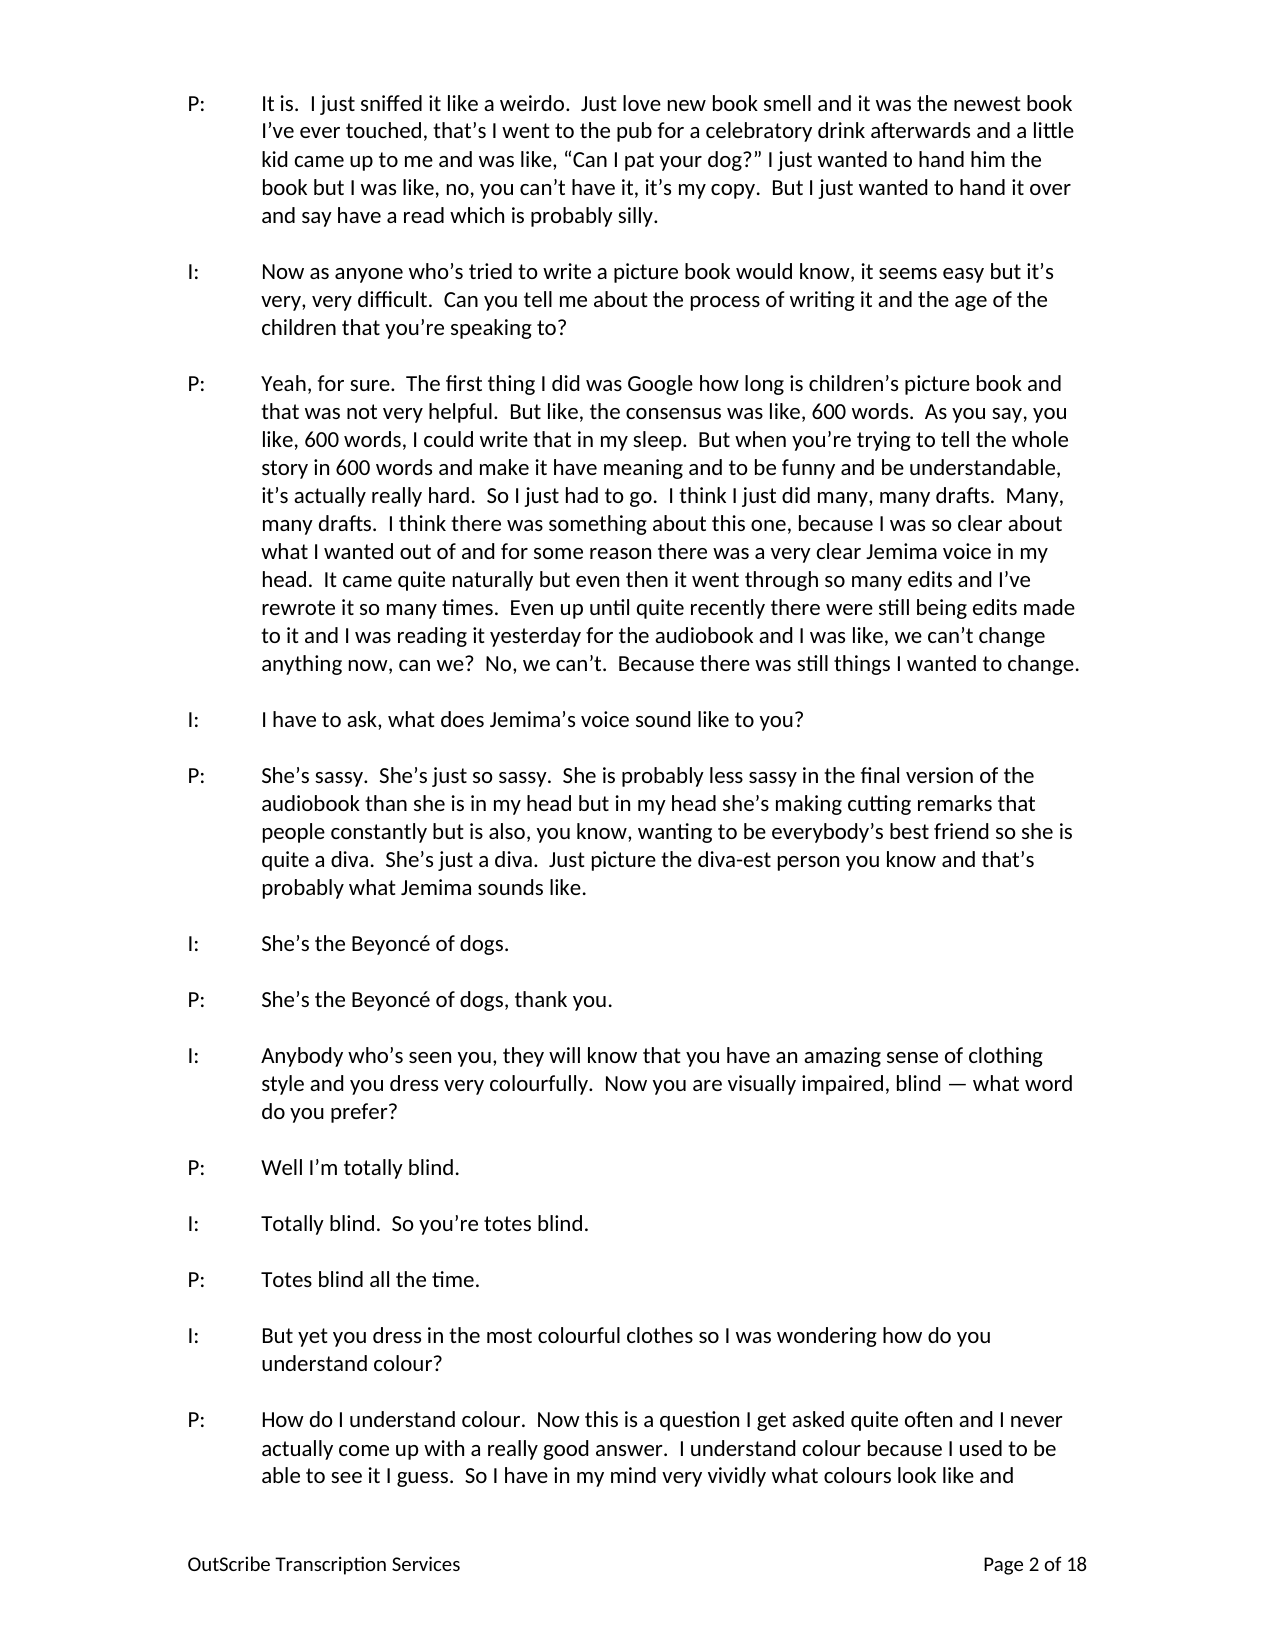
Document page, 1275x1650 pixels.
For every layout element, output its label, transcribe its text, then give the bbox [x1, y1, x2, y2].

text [187, 1406, 1088, 1490]
text P: She’s the Beyoncé of dogs, thank you. [187, 985, 1088, 1013]
text P: Yeah, for sure. The first thing I did was Google how long is children’s picture book and that was not very helpful. But like, the consensus was like, 600 words. As you say, you like, 600 words, I could write that in my sleep. But when you’re trying to tell the whole story in 600 words and make it have meaning and to be funny and be understandable, it’s actually really hard. So I just had to go. I think I just did many, many drafts. Many, many drafts. I think there was something about this one, because I was so clear about what I wanted out of and for some reason there was a very clear Jemima voice in my head. It came quite naturally but even then it went through so many edits and I’ve rewrote it so many times. Even up until quite recently there were still being edits made to it and I was reading it yesterday for the audiobook and I was like, we can’t change anything now, can we? No, we can’t. Because there was still things I wanted to change. [187, 369, 1088, 677]
text I: She’s the Beyoncé of dogs. [187, 929, 1088, 957]
text I: I have to ask, what does Jemima’s voice sound like to you? [187, 705, 1088, 733]
text P: It is. I just sniffed it like a weirdo. Just love new book smell and it was the newest book I’ve ever touched, that’s I went to the pub for a celebratory drink afterwards and a little kid came up to me and was like, “Can I pat your dog?” I just wanted to hand him the book but I was like, no, you can’t have it, it’s my copy. But I just wanted to hand it over and say have a read which is probably silly. [187, 89, 1088, 229]
text P: Totes blind all the time. [187, 1266, 1088, 1293]
text I: Totally blind. So you’re totes blind. [187, 1209, 1088, 1237]
text I: But yet you dress in the most colourful clothes so I was wondering how do you understand colour? [187, 1322, 1088, 1378]
text I: Now as anyone who’s tried to write a picture book would know, it seems easy but it’s very, very difficult. Can you tell me about the process of writing it and the age of the children that you’re speaking to? [187, 257, 1088, 341]
text I: Anybody who’s seen you, they will know that you have an amazing sense of clothing style and you dress very colourfully. Now you are visually impaired, blind — what word do you prefer? [187, 1041, 1088, 1125]
text P: She’s sassy. She’s just so sassy. She is probably less sassy in the final version of the audiobook than she is in my head but in my head she’s making cutting remarks that people constantly but is also, you know, wanting to be everybody’s best friend so she is quite a diva. She’s just a diva. Just picture the diva-est person you know and that’s probably what Jemima sounds like. [187, 761, 1088, 901]
text P: Well I’m totally blind. [187, 1153, 1088, 1181]
